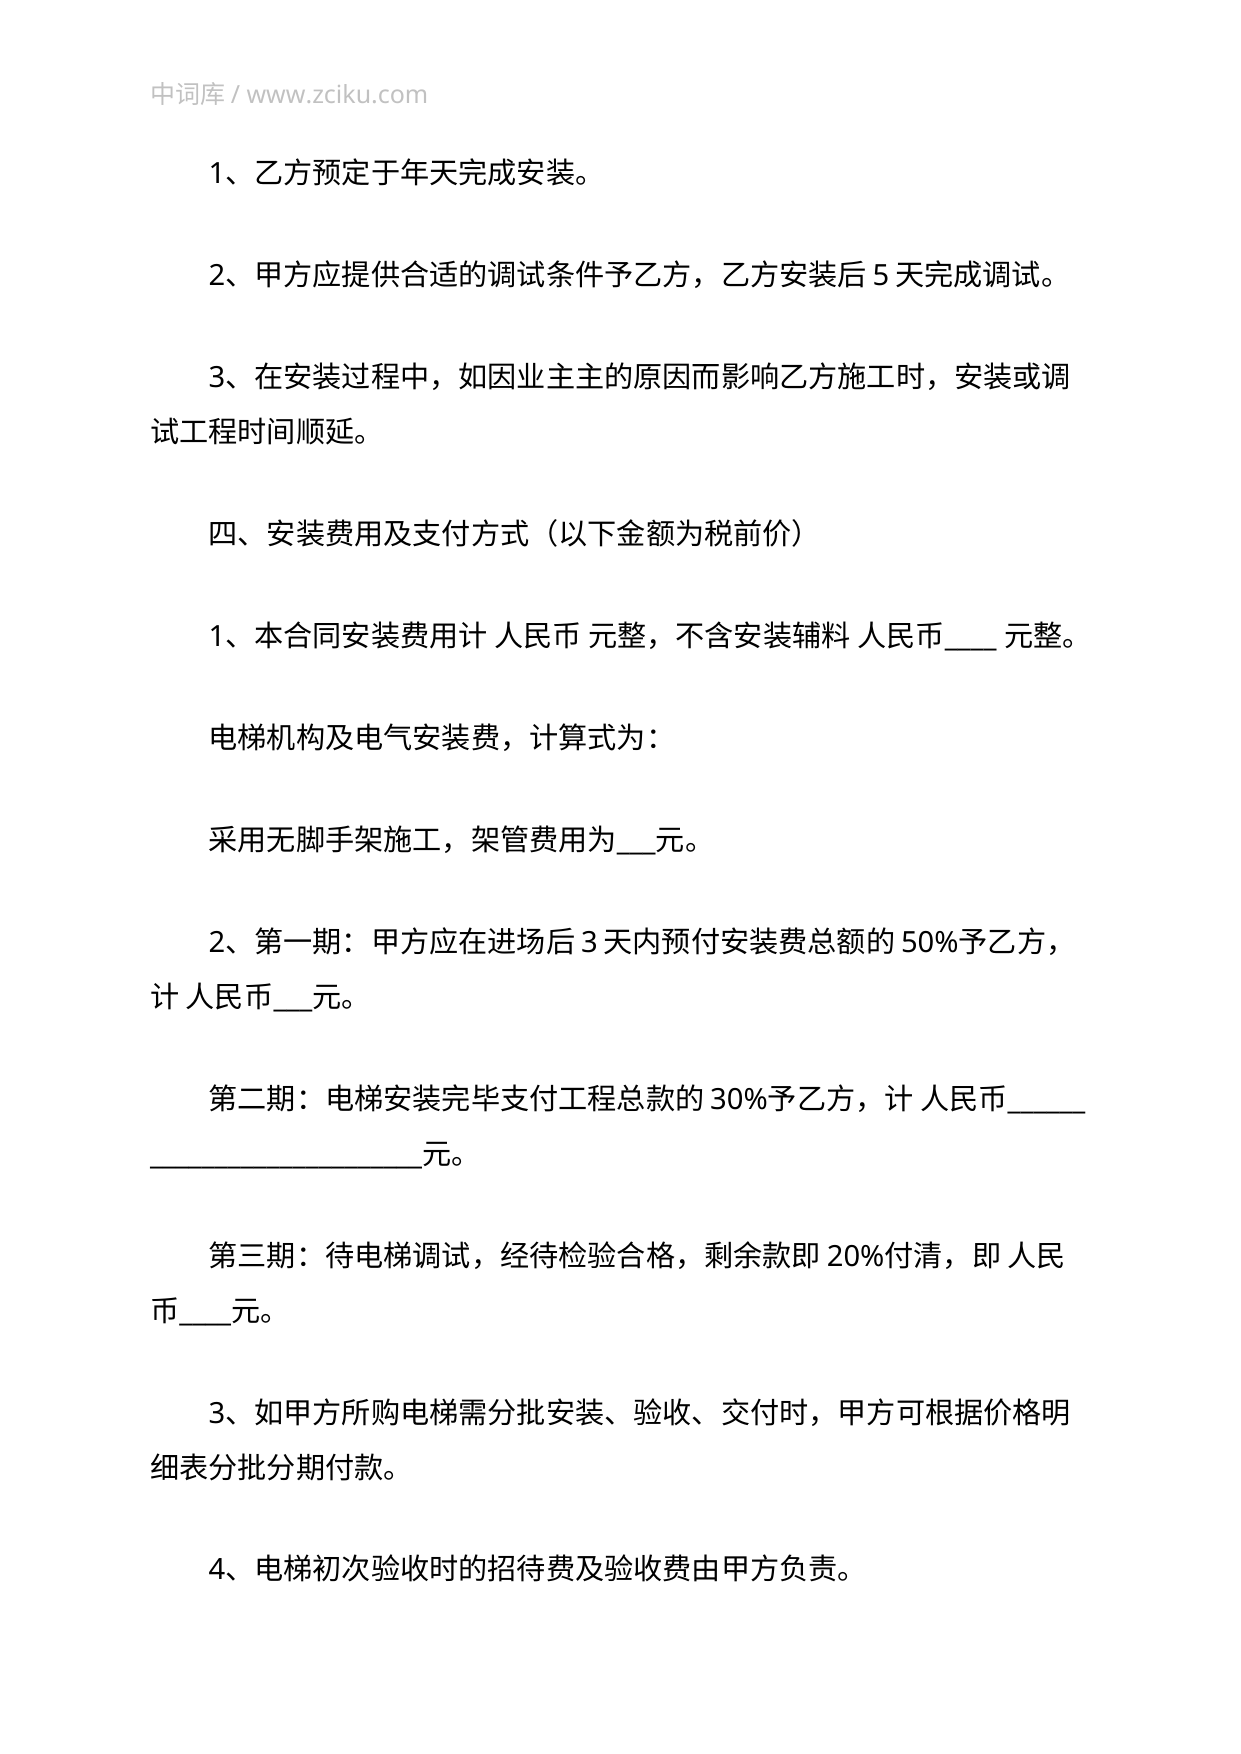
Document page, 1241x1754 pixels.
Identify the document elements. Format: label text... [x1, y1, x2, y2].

text 第二期：电梯安装完毕支付工程总款的30%予乙方，计 人民币___________________________元。 [150, 1075, 1090, 1173]
text 1、本合同安装费用计 人民币 元整，不含安装辅料 人民币____ 元整。 [150, 612, 1090, 655]
text 4、电梯初次验收时的招待费及验收费由甲方负责。 [150, 1546, 1090, 1588]
text 1、乙方预定于年天完成安装。 [150, 150, 1090, 192]
text 2、甲方应提供合适的调试条件予乙方，乙方安装后5天完成调试。 [150, 252, 1090, 294]
text 采用无脚手架施工，架管费用为___元。 [150, 816, 1090, 859]
text 四、安装费用及支付方式（以下金额为税前价） [150, 511, 1090, 553]
text 2、第一期：甲方应在进场后3天内预付安装费总额的50%予乙方，计 人民币___元。 [150, 918, 1090, 1016]
text 第三期：待电梯调试，经待检验合格，剩余款即20%付清，即 人民币____元。 [150, 1232, 1090, 1329]
text 电梯机构及电气安装费，计算式为： [150, 714, 1090, 757]
text 3、在安装过程中，如因业主主的原因而影响乙方施工时，安装或调试工程时间顺延。 [150, 354, 1090, 451]
text 3、如甲方所购电梯需分批安装、验收、交付时，甲方可根据价格明细表分批分期付款。 [150, 1389, 1090, 1486]
